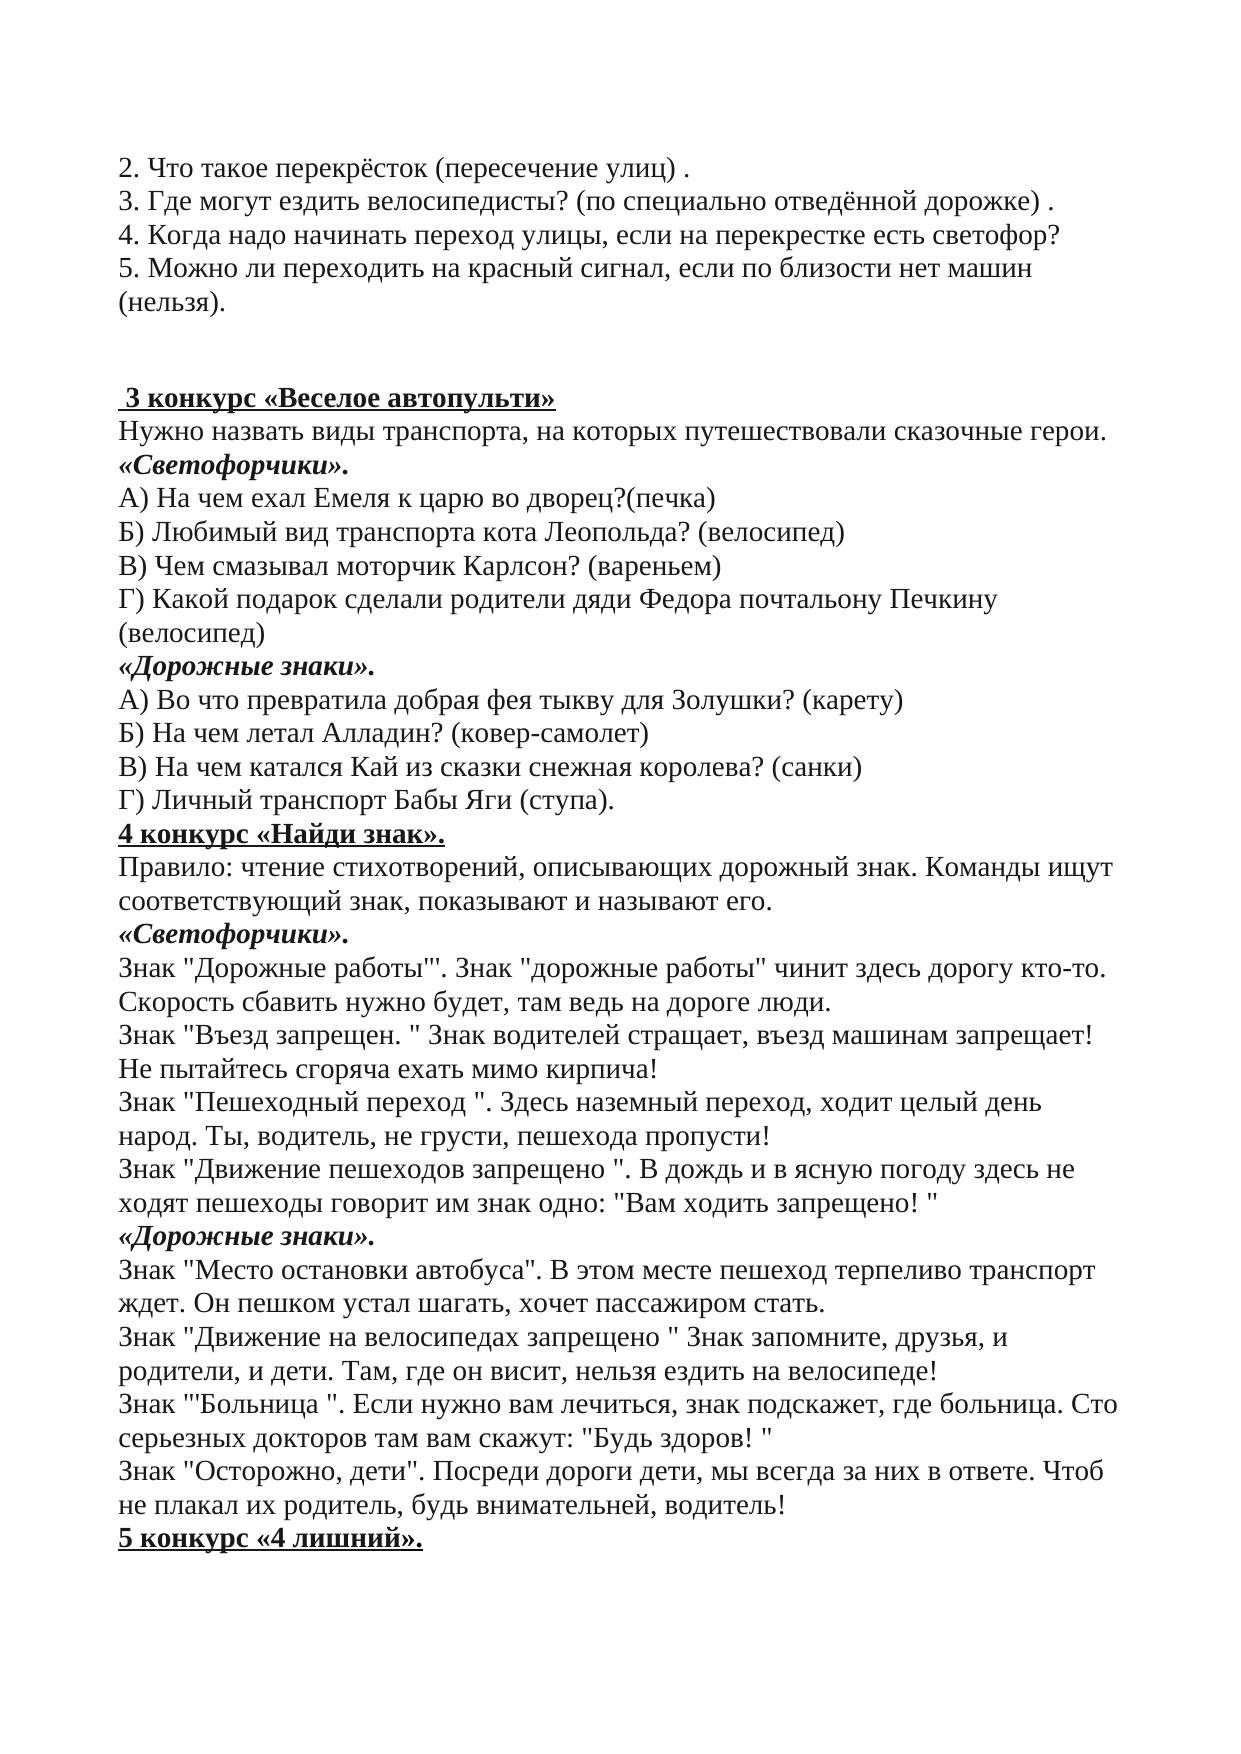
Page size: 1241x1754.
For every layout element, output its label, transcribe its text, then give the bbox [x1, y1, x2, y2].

text Знак "Движение пешеходов запрещено ". В дождь и в ясную погоду здесь не ходят пешеходы говорит им знак одно: "Вам ходить запрещено! " [118, 1151, 1122, 1218]
text 2. Что такое перекрёсток (пересечение улиц) . [118, 150, 1122, 183]
text 4 конкурс «Найди знак». [118, 816, 1122, 849]
text Г) Какой подарок сделали родители дяди Федора почтальону Печкину (велосипед) [118, 581, 1122, 648]
text Знак "Осторожно, дети". Посреди дороги дети, мы всегда за них в ответе. Чтоб не плакал их родитель, будь внимательней, водитель! [118, 1453, 1122, 1520]
text Знак "Дорожные работы"'. Знак "дорожные работы" чинит здесь дорогу кто-то. Скорость сбавить нужно будет, там ведь на дороге люди. [118, 950, 1122, 1017]
text В) Чем смазывал моторчик Карлсон? (вареньем) [118, 548, 1122, 581]
text 5 конкурс «4 лишний». [118, 1520, 1122, 1554]
text Знак "Пешеходный переход ". Здесь наземный переход, ходит целый день народ. Ты, водитель, не грусти, пешехода пропусти! [118, 1084, 1122, 1151]
text 4. Когда надо начинать переход улицы, если на перекрестке есть светофор? [118, 217, 1122, 251]
text Б) Любимый вид транспорта кота Леопольда? (велосипед) [118, 514, 1122, 548]
text 3 конкурс «Веселое автопульти» [118, 380, 1122, 413]
text В) На чем катался Кай из сказки снежная королева? (санки) [118, 749, 1122, 782]
text «Светофорчики». [118, 447, 1122, 481]
text Правило: чтение стихотворений, описывающих дорожный знак. Команды ищут соответствующий знак, показывают и называют его. [118, 849, 1122, 917]
text А) Во что превратила добрая фея тыкву для Золушки? (карету) [118, 682, 1122, 715]
text Знак "Место остановки автобуса''. В этом месте пешеход терпеливо транспорт ждет. Он пешком устал шагать, хочет пассажиром стать. [118, 1252, 1122, 1319]
text 5. Можно ли переходить на красный сигнал, если по близости нет машин (нельзя). [118, 251, 1122, 318]
text Знак "Въезд запрещен. " Знак водителей стращает, въезд машинам запрещает! Не пытайтесь сгоряча ехать мимо кирпича! [118, 1017, 1122, 1084]
text Знак "'Больница ". Если нужно вам лечиться, знак подскажет, где больница. Сто серьезных докторов там вам скажут: "Будь здоров! " [118, 1386, 1122, 1453]
text «Светофорчики». [118, 917, 1122, 950]
text 3. Где могут ездить велосипедисты? (по специально отведённой дорожке) . [118, 183, 1122, 217]
text «Дорожные знаки». [118, 648, 1122, 682]
text «Дорожные знаки». [118, 1218, 1122, 1252]
text Б) На чем летал Алладин? (ковер-самолет) [118, 715, 1122, 749]
text А) На чем ехал Емеля к царю во дворец?(печка) [118, 481, 1122, 514]
text Нужно назвать виды транспорта, на которых путешествовали сказочные герои. [118, 413, 1122, 447]
text Г) Личный транспорт Бабы Яги (ступа). [118, 782, 1122, 816]
text Знак "Движение на велосипедах запрещено " Знак запомните, друзья, и родители, и дети. Там, где он висит, нельзя ездить на велосипеде! [118, 1319, 1122, 1386]
